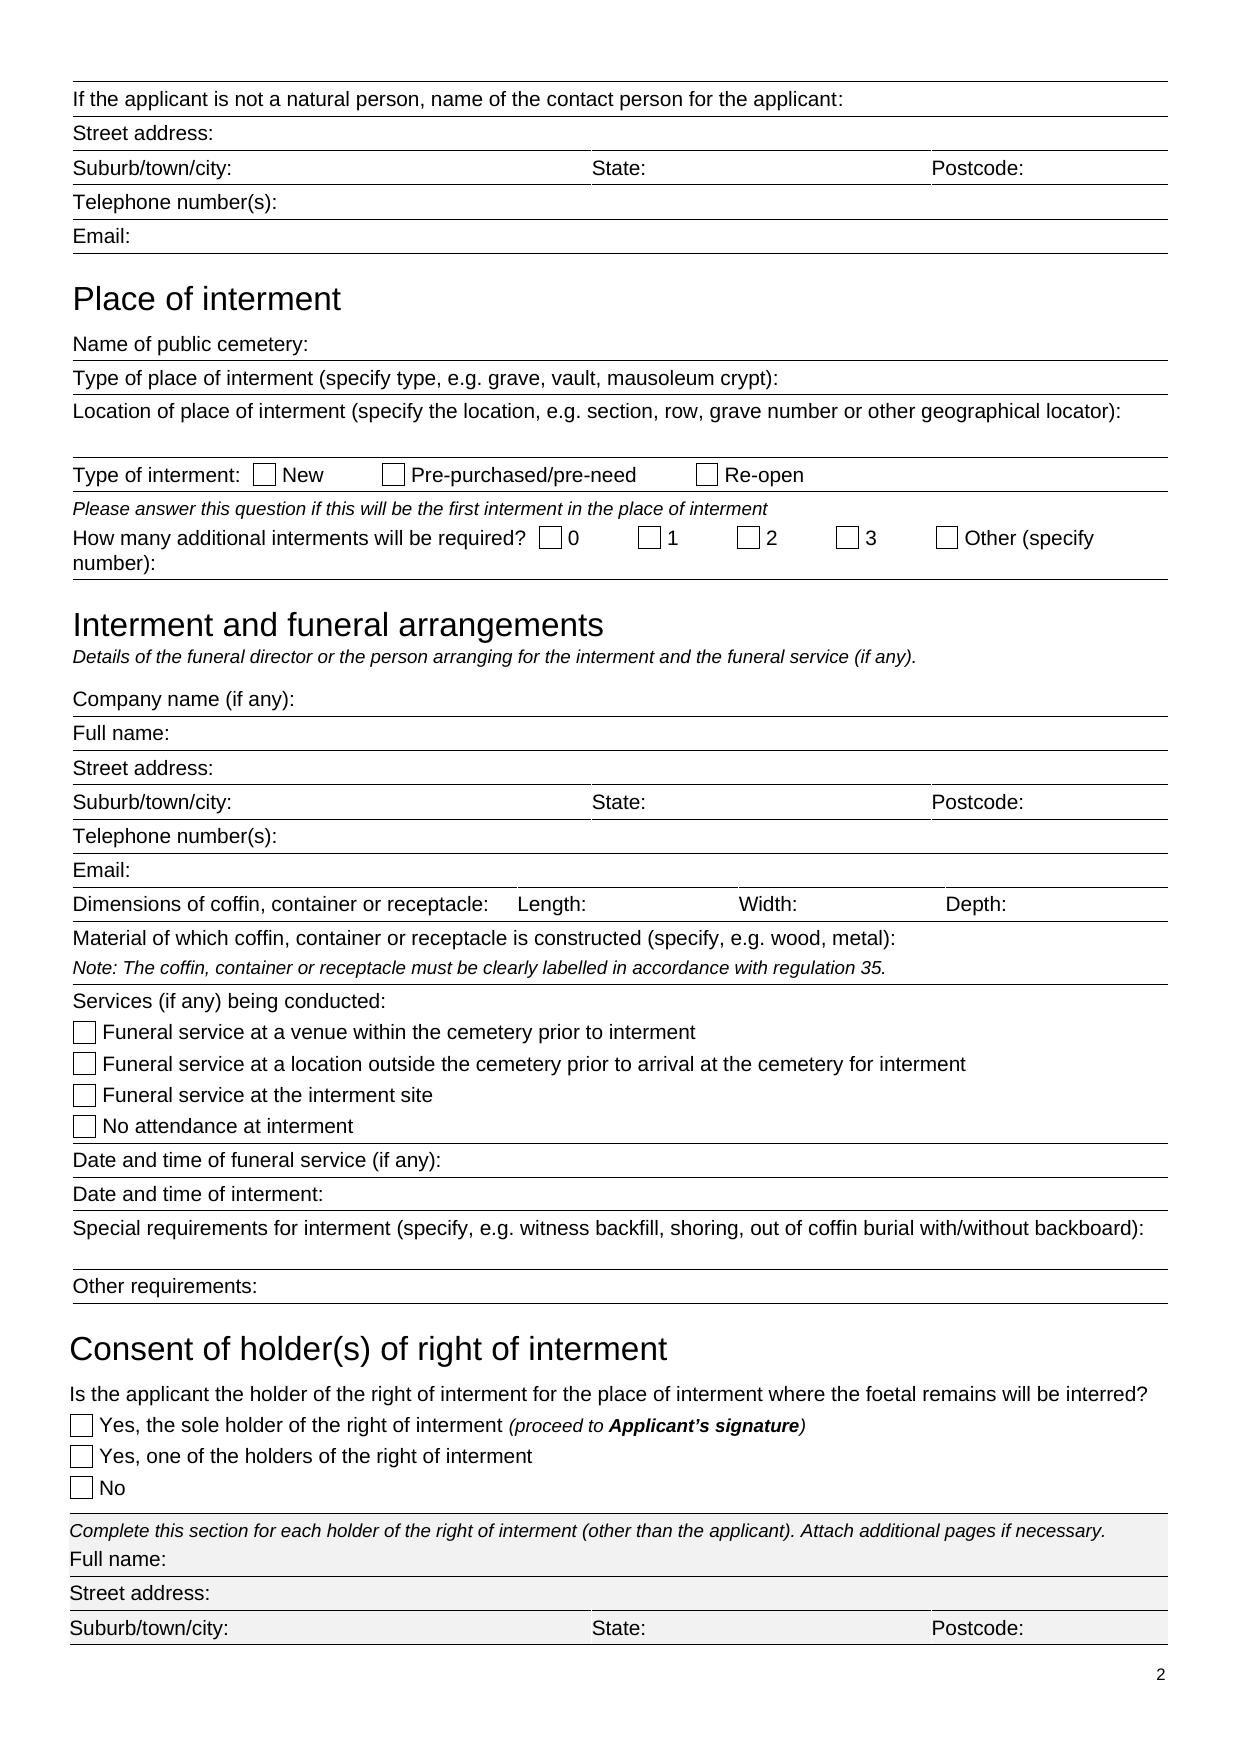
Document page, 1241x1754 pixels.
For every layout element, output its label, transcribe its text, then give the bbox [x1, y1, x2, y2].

table_cell Material of which coffin, container or receptacle is constructed (specify, e.g. wood, metal): Note: The coffin, container or receptacle must be clearly labelled in accordance with regulation 35. [73, 922, 1168, 984]
table_cell State: [592, 151, 931, 184]
table_cell Email: [73, 854, 1168, 887]
table_cell Suburb/town/city: [70, 1611, 591, 1644]
table_cell Complete this section for each holder of the right of interment (other than the applicant). Attach additional pages if necessary. Full name: [69, 1514, 1168, 1576]
table_cell Street address: [73, 751, 1168, 784]
table_cell Type of place of interment (specify type, e.g. grave, vault, mausoleum crypt): [73, 361, 1168, 394]
table_cell Date and time of funeral service (if any): [73, 1144, 1168, 1177]
table_cell Name of public cemetery: [73, 327, 1168, 360]
table_cell Street address: [70, 1577, 1168, 1610]
table_cell Email: [73, 220, 1168, 253]
table_cell If the applicant is not a natural person, name of the contact person for the applicant: [73, 82, 1168, 116]
table_cell Consent of holder(s) of right of interment [69, 1303, 1168, 1377]
table_cell Type of interment: New Pre-purchased/pre-need Re-open [73, 458, 1168, 491]
table_cell Telephone number(s): [73, 820, 1168, 853]
table_cell Interment and funeral arrangements Details of the funeral director or the person arranging for the interment and the funeral service (if any). [73, 580, 1168, 682]
table_cell Services (if any) being conducted: Funeral service at a venue within the cemetery prior to interment Funeral service at a location outside the cemetery prior to arrival at the cemetery for interment Funeral service at the interment site No attendance at interment [73, 985, 1168, 1143]
table_cell Date and time of interment: [73, 1178, 1168, 1210]
table_cell Location of place of interment (specify the location, e.g. section, row, grave number or other geographical locator): [73, 395, 1168, 457]
table_cell Street address: [73, 117, 1168, 150]
table_cell Is the applicant the holder of the right of interment for the place of interment where the foetal remains will be interred? Yes, the sole holder of the right of interment (proceed to Applicant’s signature) Yes, one of the holders of the right of interment No [69, 1377, 1168, 1512]
table_cell Postcode: [932, 151, 1168, 184]
table_cell Dimensions of coffin, container or receptacle: [73, 888, 517, 921]
table_cell Other requirements: [73, 1270, 1168, 1303]
table_cell Special requirements for interment (specify, e.g. witness backfill, shoring, out of coffin burial with/without backboard): [73, 1211, 1168, 1269]
table_cell Width: [739, 888, 945, 921]
table_cell Depth: [946, 888, 1168, 921]
table_cell State: [592, 1611, 931, 1644]
table_cell Company name (if any): [73, 682, 1168, 716]
table_cell Length: [518, 888, 738, 921]
table_cell Postcode: [932, 785, 1168, 819]
table_cell Full name: [73, 717, 1168, 750]
table_cell Please answer this question if this will be the first interment in the place of interment How many additional interments will be required? 0 1 2 3 Other (specify number): [73, 492, 1168, 579]
table_cell Place of interment [73, 254, 1168, 327]
table_cell Suburb/town/city: [73, 151, 591, 184]
table_cell Postcode: [932, 1611, 1168, 1644]
table_cell Telephone number(s): [73, 185, 1168, 219]
table_cell Suburb/town/city: [73, 785, 591, 819]
table_cell State: [592, 785, 931, 819]
